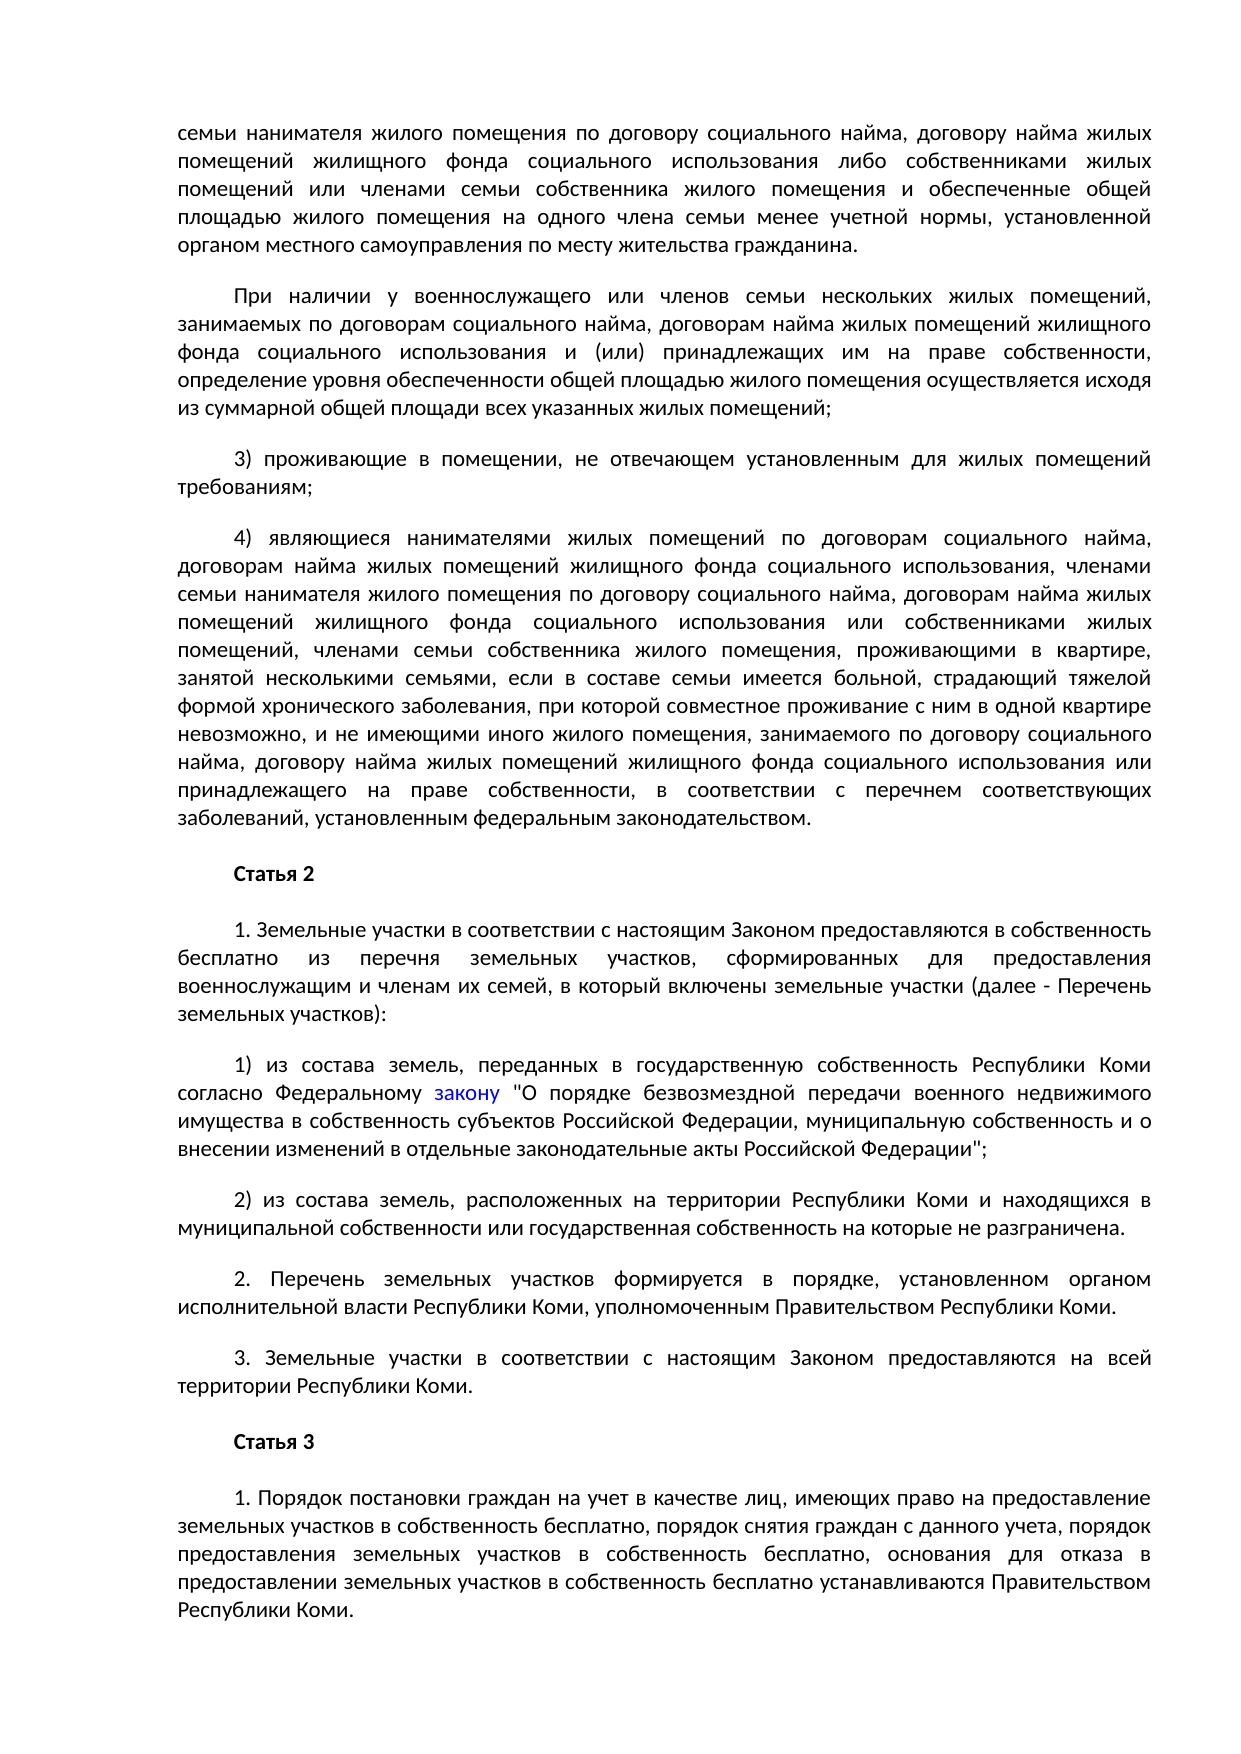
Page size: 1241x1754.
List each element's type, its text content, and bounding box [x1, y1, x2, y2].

text 3) проживающие в помещении, не отвечающем установленным для жилых помещений требованиям; [177, 444, 1152, 500]
text При наличии у военнослужащего или членов семьи нескольких жилых помещений, занимаемых по договорам социального найма, договорам найма жилых помещений жилищного фонда социального использования и (или) принадлежащих им на праве собственности, определение уровня обеспеченности общей площадью жилого помещения осуществляется исходя из суммарной общей площади всех указанных жилых помещений; [177, 281, 1152, 421]
text 1) из состава земель, переданных в государственную собственность Республики Коми согласно Федеральному закону "О порядке безвозмездной передачи военного недвижимого имущества в собственность субъектов Российской Федерации, муниципальную собственность и о внесении изменений в отдельные законодательные акты Российской Федерации"; [177, 1050, 1152, 1162]
text 2. Перечень земельных участков формируется в порядке, установленном органом исполнительной власти Республики Коми, уполномоченным Правительством Республики Коми. [177, 1264, 1152, 1320]
title Статья 3 [177, 1427, 1152, 1455]
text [177, 118, 1152, 258]
title Статья 2 [177, 859, 1152, 887]
text 1. Порядок постановки граждан на учет в качестве лиц, имеющих право на предоставление земельных участков в собственность бесплатно, порядок снятия граждан с данного учета, порядок предоставления земельных участков в собственность бесплатно, основания для отказа в предоставлении земельных участков в собственность бесплатно устанавливаются Правительством Республики Коми. [177, 1483, 1152, 1623]
text 2) из состава земель, расположенных на территории Республики Коми и находящихся в муниципальной собственности или государственная собственность на которые не разграничена. [177, 1185, 1152, 1241]
text 3. Земельные участки в соответствии с настоящим Законом предоставляются на всей территории Республики Коми. [177, 1343, 1152, 1399]
text 4) являющиеся нанимателями жилых помещений по договорам социального найма, договорам найма жилых помещений жилищного фонда социального использования, членами семьи нанимателя жилого помещения по договору социального найма, договорам найма жилых помещений жилищного фонда социального использования или собственниками жилых помещений, членами семьи собственника жилого помещения, проживающими в квартире, занятой несколькими семьями, если в составе семьи имеется больной, страдающий тяжелой формой хронического заболевания, при которой совместное проживание с ним в одной квартире невозможно, и не имеющими иного жилого помещения, занимаемого по договору социального найма, договору найма жилых помещений жилищного фонда социального использования или принадлежащего на праве собственности, в соответствии с перечнем соответствующих заболеваний, установленным федеральным законодательством. [177, 523, 1152, 831]
text 1. Земельные участки в соответствии с настоящим Законом предоставляются в собственность бесплатно из перечня земельных участков, сформированных для предоставления военнослужащим и членам их семей, в который включены земельные участки (далее - Перечень земельных участков): [177, 915, 1152, 1027]
